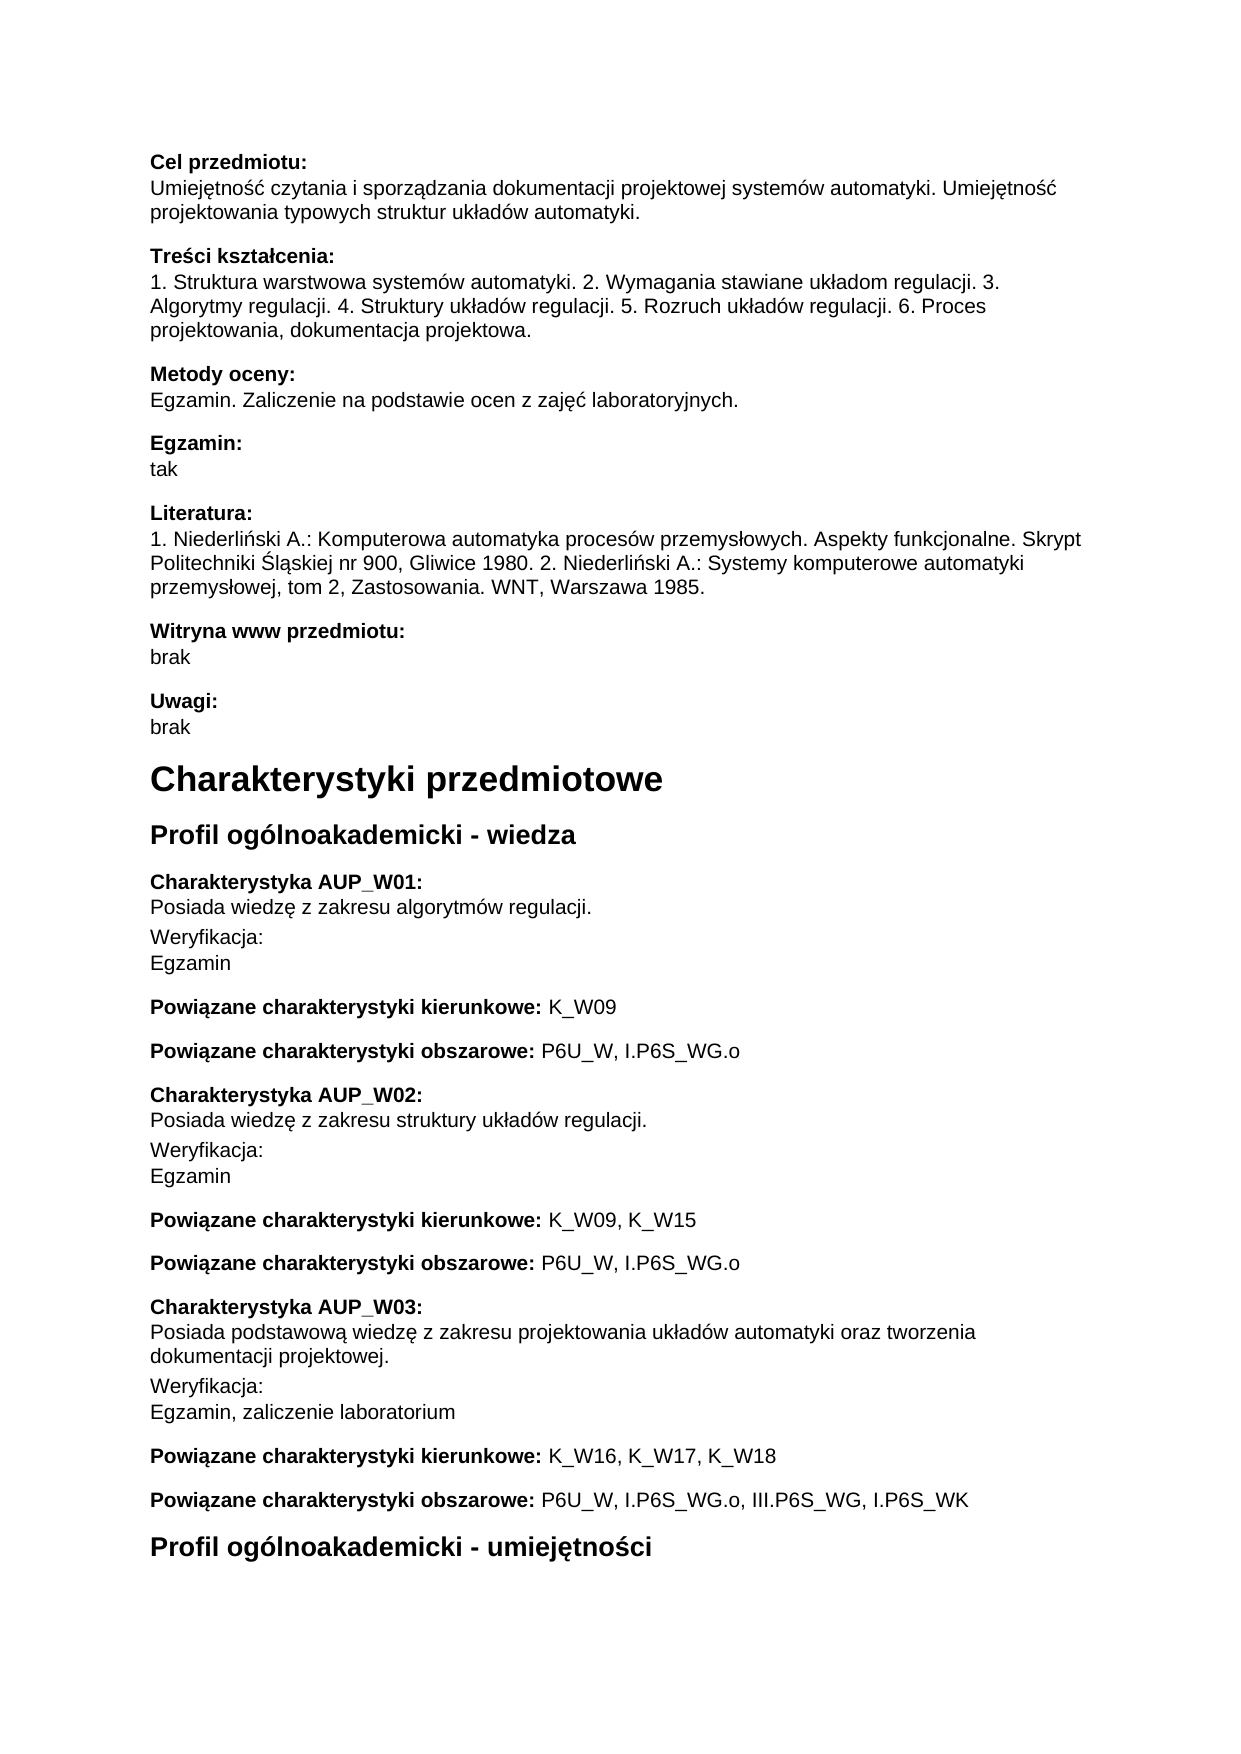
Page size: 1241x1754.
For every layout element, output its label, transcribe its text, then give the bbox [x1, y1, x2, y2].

text Treści kształcenia: [150, 244, 1090, 268]
text 1. Niederliński A.: Komputerowa automatyka procesów przemysłowych. Aspekty funkcjonalne. Skrypt Politechniki Śląskiej nr 900, Gliwice 1980. 2. Niederliński A.: Systemy komputerowe automatyki przemysłowej, tom 2, Zastosowania. WNT, Warszawa 1985. [150, 527, 1090, 599]
subtitle Profil ogólnoakademicki - wiedza [150, 819, 1090, 850]
text Powiązane charakterystyki obszarowe: P6U_W, I.P6S_WG.o [150, 1251, 1090, 1275]
text Egzamin, zaliczenie laboratorium [150, 1400, 1090, 1424]
text Literatura: [150, 501, 1090, 525]
text Charakterystyka AUP_W01: [150, 870, 1090, 894]
text Charakterystyka AUP_W02: [150, 1082, 1090, 1106]
text Weryfikacja: [150, 1374, 1090, 1398]
text Powiązane charakterystyki obszarowe: P6U_W, I.P6S_WG.o [150, 1039, 1090, 1063]
text Powiązane charakterystyki kierunkowe: K_W09, K_W15 [150, 1207, 1090, 1231]
text Egzamin [150, 1164, 1090, 1188]
text Witryna www przedmiotu: [150, 619, 1090, 643]
text Posiada wiedzę z zakresu struktury układów regulacji. [150, 1107, 1090, 1131]
text Powiązane charakterystyki kierunkowe: K_W09 [150, 995, 1090, 1019]
text Powiązane charakterystyki obszarowe: P6U_W, I.P6S_WG.o, III.P6S_WG, I.P6S_WK [150, 1488, 1090, 1512]
text Metody oceny: [150, 361, 1090, 385]
text Egzamin. Zaliczenie na podstawie ocen z zajęć laboratoryjnych. [150, 387, 1090, 411]
text Weryfikacja: [150, 925, 1090, 949]
text Weryfikacja: [150, 1138, 1090, 1162]
text Egzamin: [150, 431, 1090, 455]
text Egzamin [150, 951, 1090, 975]
text Umiejętność czytania i sporządzania dokumentacji projektowej systemów automatyki. Umiejętność projektowania typowych struktur układów automatyki. [150, 176, 1090, 224]
text Posiada wiedzę z zakresu algorytmów regulacji. [150, 895, 1090, 919]
text Posiada podstawową wiedzę z zakresu projektowania układów automatyki oraz tworzenia dokumentacji projektowej. [150, 1320, 1090, 1368]
text Charakterystyka AUP_W03: [150, 1295, 1090, 1319]
text Uwagi: [150, 688, 1090, 712]
subtitle Profil ogólnoakademicki - umiejętności [150, 1531, 1090, 1563]
text brak [150, 714, 1090, 738]
subtitle Charakterystyki przedmiotowe [150, 758, 1090, 799]
text Powiązane charakterystyki kierunkowe: K_W16, K_W17, K_W18 [150, 1444, 1090, 1468]
text tak [150, 457, 1090, 481]
text 1. Struktura warstwowa systemów automatyki. 2. Wymagania stawiane układom regulacji. 3. Algorytmy regulacji. 4. Struktury układów regulacji. 5. Rozruch układów regulacji. 6. Proces projektowania, dokumentacja projektowa. [150, 270, 1090, 342]
text brak [150, 645, 1090, 669]
text Cel przedmiotu: [150, 150, 1090, 174]
